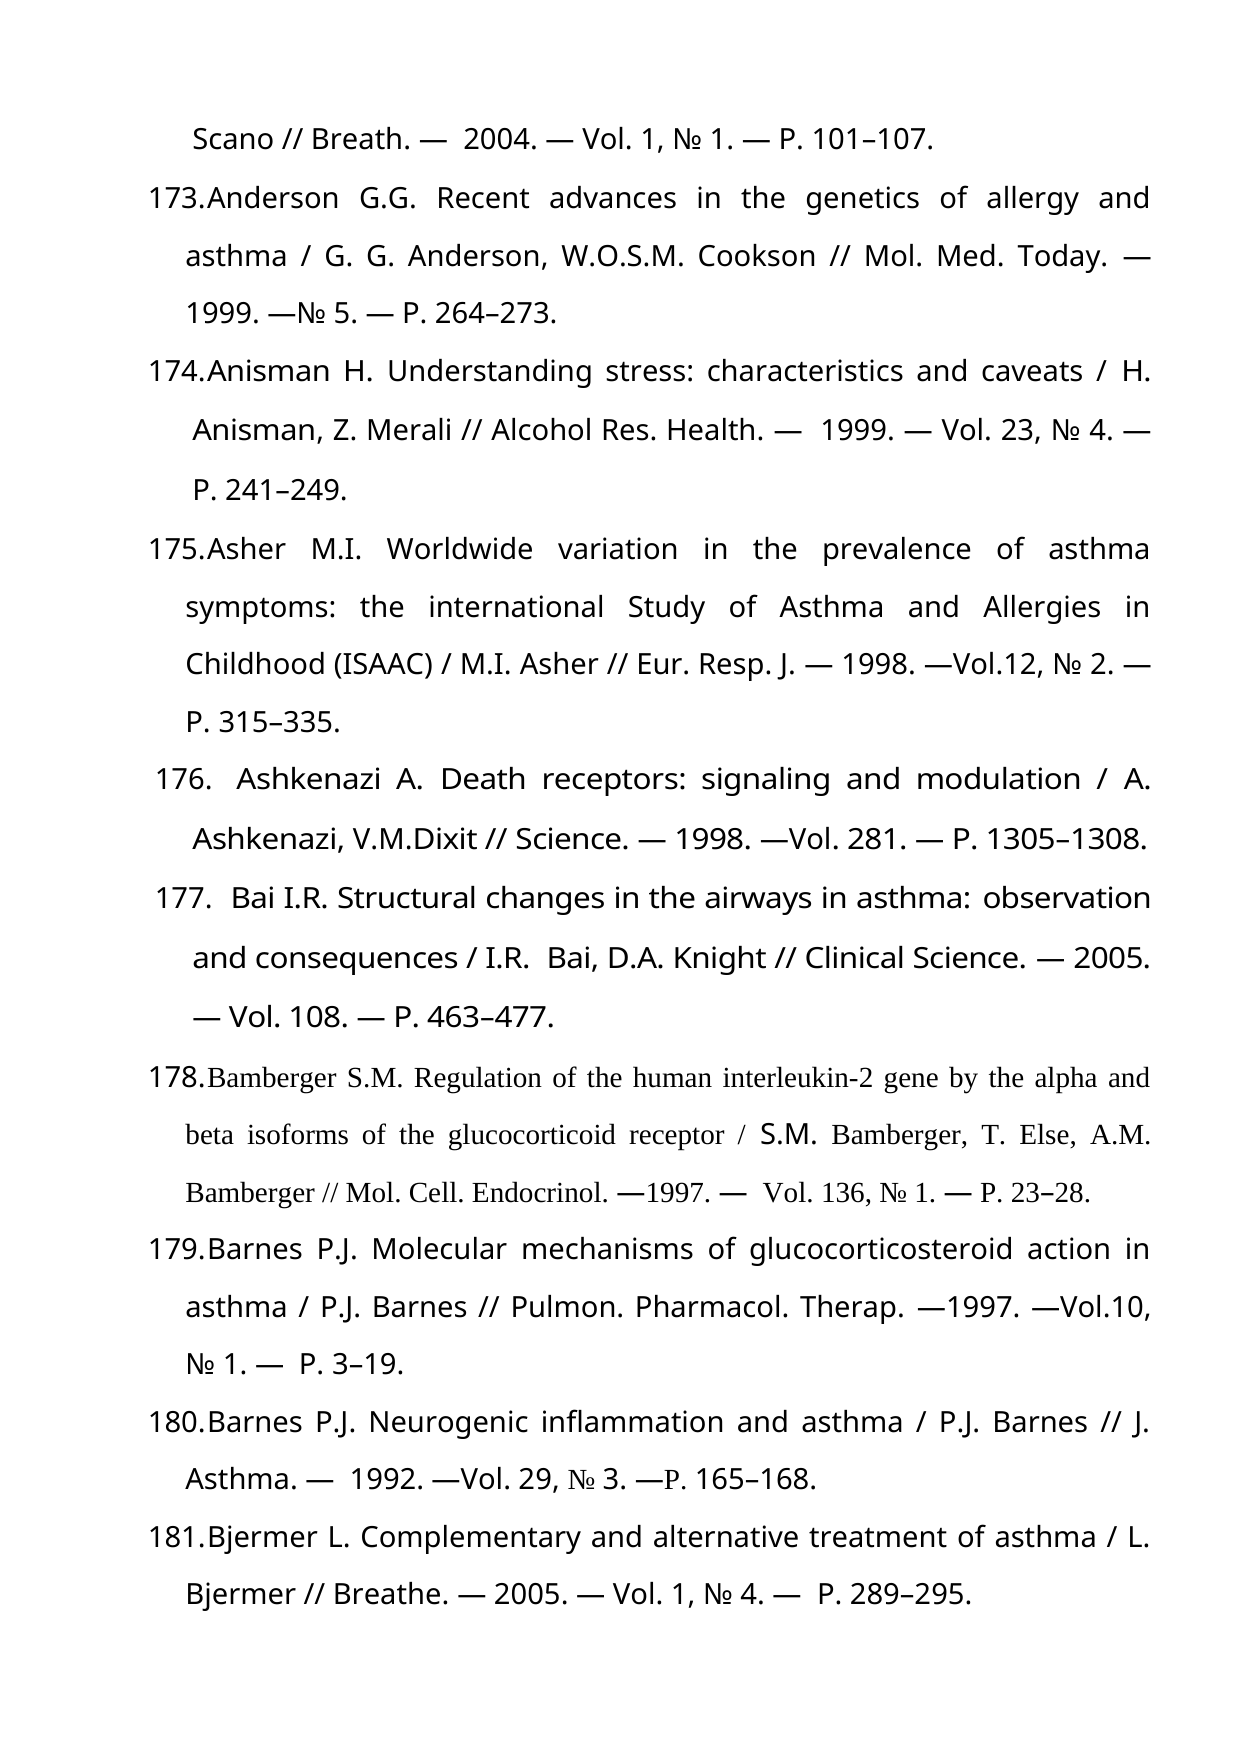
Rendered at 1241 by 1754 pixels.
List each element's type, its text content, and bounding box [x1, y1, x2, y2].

list Bamberger S.M. Regulation of the human interleukin-2 gene by the alpha and beta isoforms of the glucocorticoid receptor / S.М. Bamberger, Т. Else, А.М. Bamberger // Mol. Cell. Endocrinol. —1997. — Vol. 136, № 1. — P. 23–28. [148, 1056, 1152, 1211]
list Ashkenazi A. Death receptors: signaling and modulation / А. Ashkenazi, V.М.Dixit // Science. — 1998. —Vol. 281. — P. 1305–1308. [154, 758, 1152, 858]
list Bjermer L. Complementary and alternative treatment of asthma / L. Bjermer // Breathe. — 2005. — Vol. 1, № 4. — P. 289–295. [148, 1516, 1152, 1613]
list Anderson G.G. Recent advances in the genetics of allergy and asthma / G. G. Anderson, W.O.S.M. Cookson // Mol. Med. Today. — 1999. —№ 5. — P. 264–273. [148, 178, 1152, 332]
list Asher M.I. Worldwide variation in the prevalence of asthma symptoms: the international Study of Asthma and Allergies in Childhood (ISAAC) / М.І. Asher // Eur. Resp. J. — 1998. —Vol.12, № 2. — P. 315–335. [148, 528, 1152, 741]
list Anisman H. Understanding stress: characteristics and caveats / Н. Anisman, Z. Merali // Alcohol Res. Health. — 1999. — Vol. 23, № 4. — P. 241–249. [148, 350, 1152, 509]
list Barnes Р.J. Neurogenic inflammation and asthma / P.J. Barnes // J. Asthma. — 1992. —Vol. 29, № 3. —P. 165–168. [148, 1401, 1152, 1498]
list Bai I.R. Structural changes in the airways in asthma: observation and consequences / I.R. Bai, D.A. Knight // Clinical Science. — 2005. — Vol. 108. — P. 463–477. [154, 877, 1152, 1036]
list Barnes P.J. Molecular mechanisms of glucocorticosteroid action in asthma / P.J. Barnes // Pulmon. Pharmacol. Therap. —1997. —Vol.10, № 1. — P. 3–19. [148, 1228, 1152, 1383]
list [148, 118, 1152, 158]
